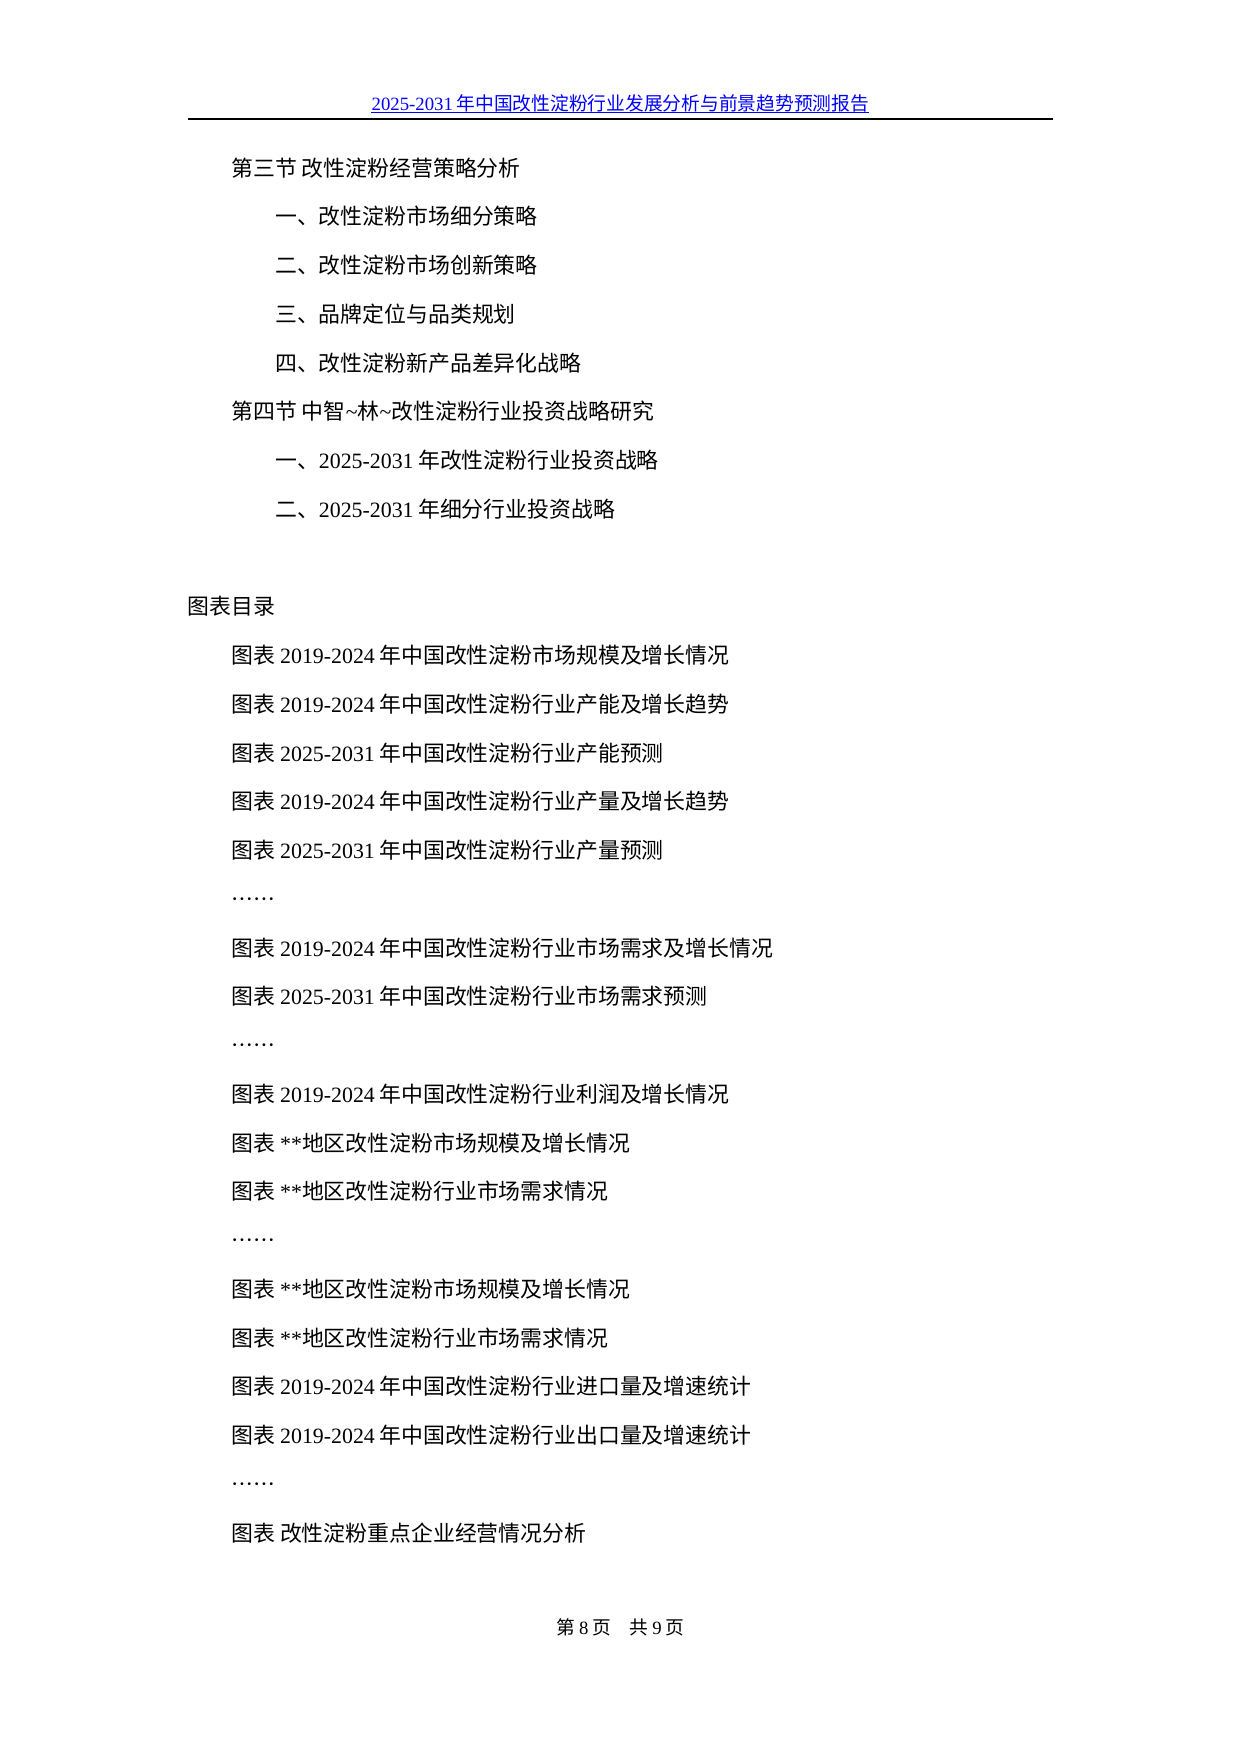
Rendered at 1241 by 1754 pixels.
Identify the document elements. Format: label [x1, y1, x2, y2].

text [187, 150, 1053, 1548]
